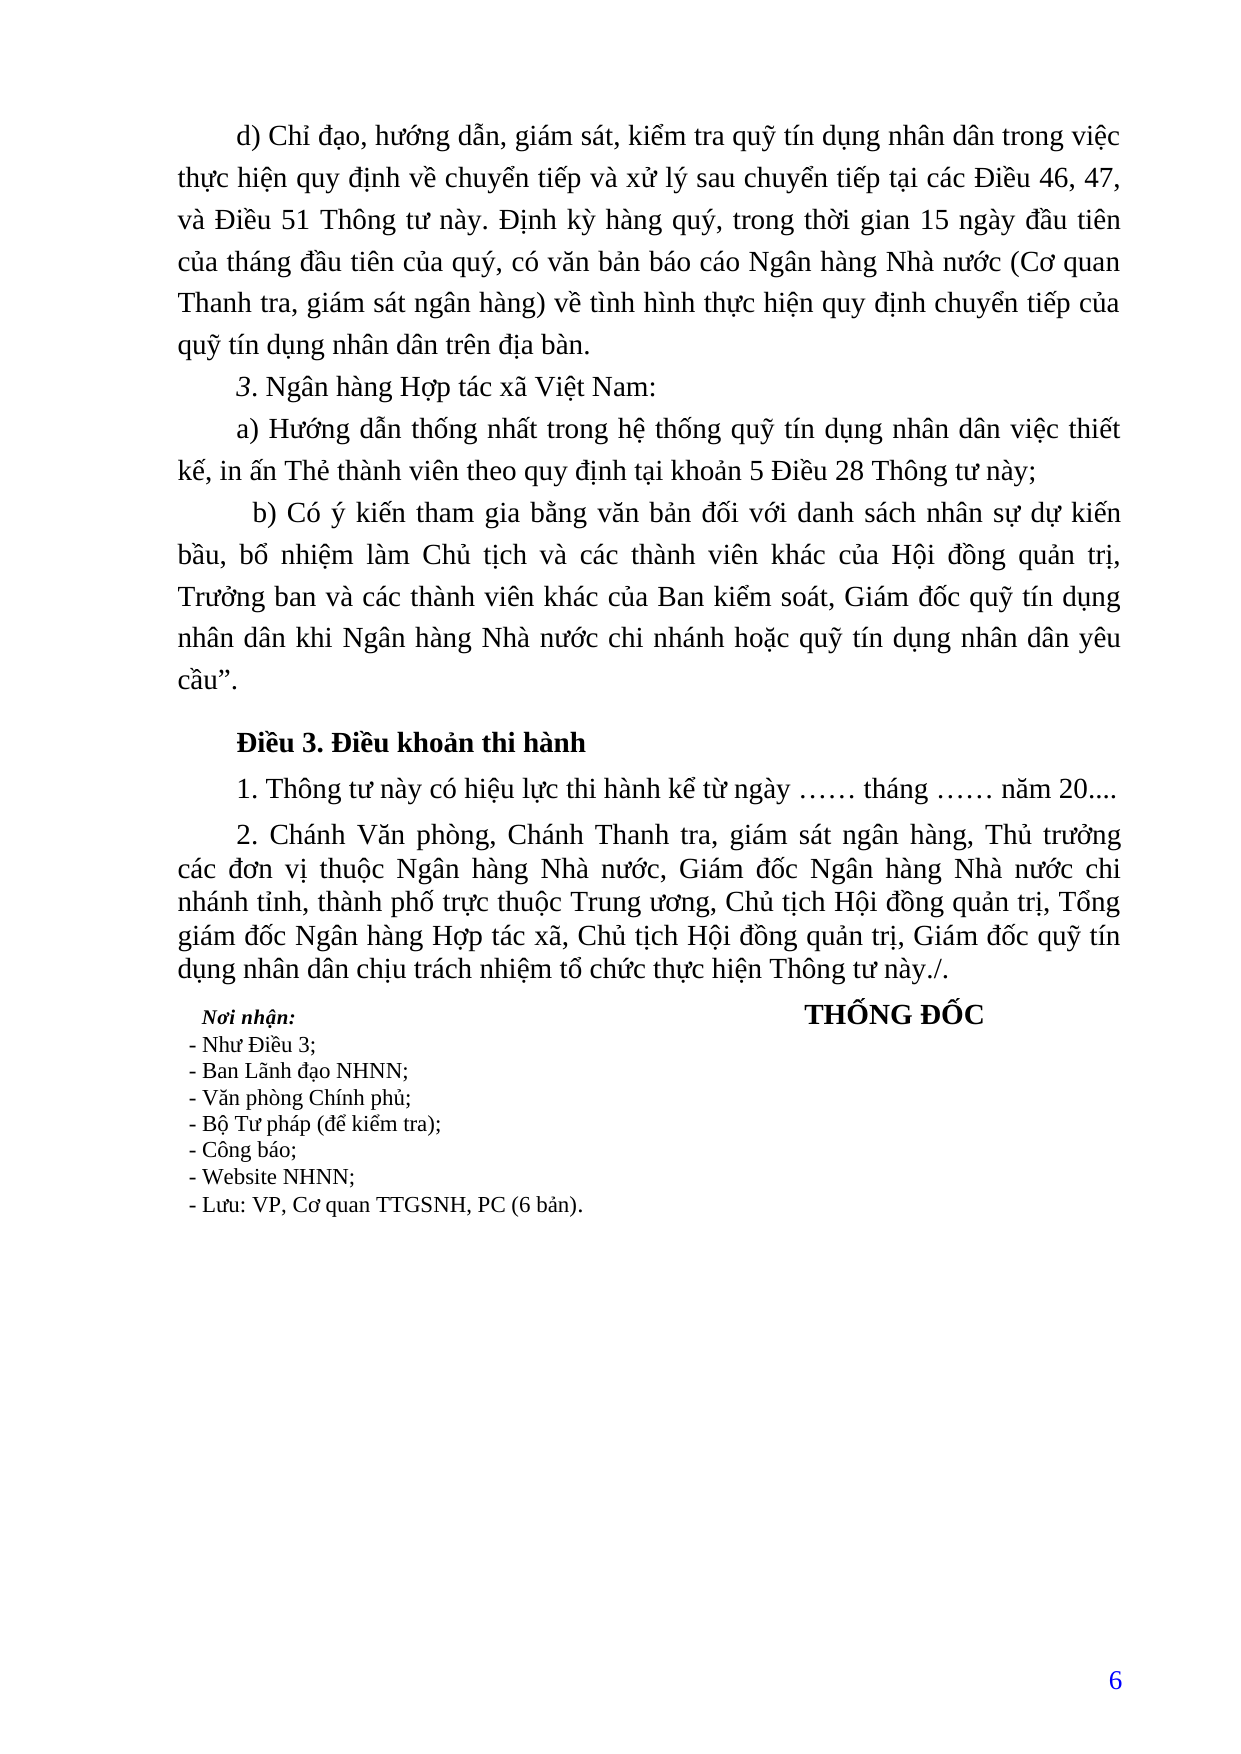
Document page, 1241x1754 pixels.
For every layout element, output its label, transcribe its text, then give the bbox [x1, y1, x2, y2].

text Điều 3. Điều khoản thi hành [177, 725, 1122, 759]
text 3. Ngân hàng Hợp tác xã Việt Nam: [177, 369, 1122, 403]
text d) Chỉ đạo, hướng dẫn, giám sát, kiểm tra quỹ tín dụng nhân dân trong việc thực hiện quy định về chuyển tiếp và xử lý sau chuyển tiếp tại các Điều 46, 47, và Điều 51 Thông tư này. Định kỳ hàng quý, trong thời gian 15 ngày đầu tiên của tháng đầu tiên của quý, có văn bản báo cáo Ngân hàng Nhà nước (Cơ quan Thanh tra, giám sát ngân hàng) về tình hình thực hiện quy định chuyển tiếp của quỹ tín dụng nhân dân trên địa bàn. [177, 118, 1122, 361]
table_header THỐNG ĐỐC [630, 998, 1159, 1244]
text b) Có ý kiến tham gia bằng văn bản đối với danh sách nhân sự dự kiến bầu, bổ nhiệm làm Chủ tịch và các thành viên khác của Hội đồng quản trị, Trưởng ban và các thành viên khác của Ban kiểm soát, Giám đốc quỹ tín dụng nhân dân khi Ngân hàng Nhà nước chi nhánh hoặc quỹ tín dụng nhân dân yêu cầu”. [177, 495, 1122, 696]
text 2. Chánh Văn phòng, Chánh Thanh tra, giám sát ngân hàng, Thủ trưởng các đơn vị thuộc Ngân hàng Nhà nước, Giám đốc Ngân hàng Nhà nước chi nhánh tỉnh, thành phố trực thuộc Trung ương, Chủ tịch Hội đồng quản trị, Tổng giám đốc Ngân hàng Hợp tác xã, Chủ tịch Hội đồng quản trị, Giám đốc quỹ tín dụng nhân dân chịu trách nhiệm tổ chức thực hiện Thông tư này./. [177, 817, 1122, 985]
text a) Hướng dẫn thống nhất trong hệ thống quỹ tín dụng nhân dân việc thiết kế, in ấn Thẻ thành viên theo quy định tại khoản 5 Điều 28 Thông tư này; [177, 411, 1122, 487]
text 1. Thông tư này có hiệu lực thi hành kể từ ngày …… tháng …… năm 20.... [177, 771, 1122, 805]
table_header Nơi nhận: - Như Điều 3; - Ban Lãnh đạo NHNN; - Văn phòng Chính phủ; - Bộ Tư pháp (để kiểm tra); - Công báo; - Website NHNN; - Lưu: VP, Cơ quan TTGSNH, PC (6 bản). [177, 998, 630, 1244]
